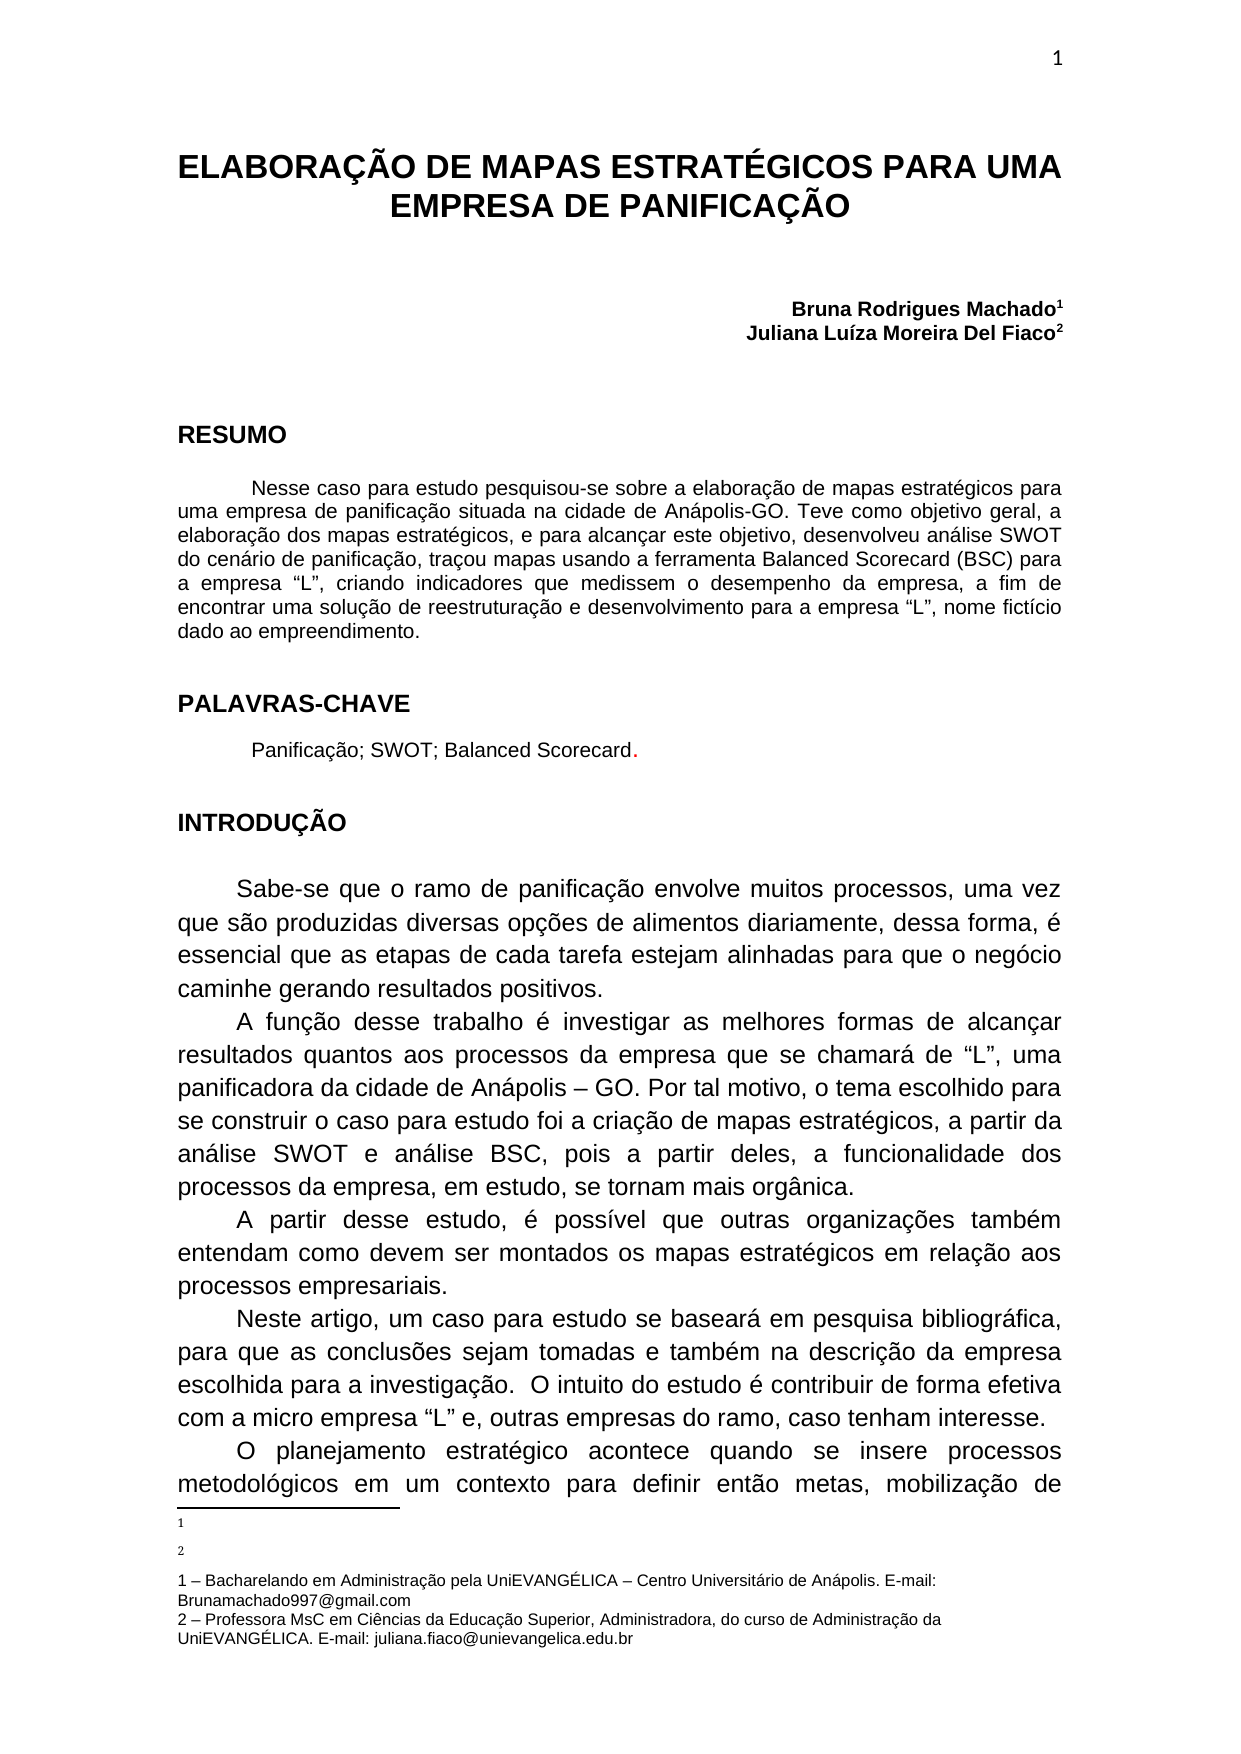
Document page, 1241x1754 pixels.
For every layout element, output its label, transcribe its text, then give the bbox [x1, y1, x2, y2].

text PALAVRAS-CHAVE [177, 689, 1063, 717]
text A partir desse estudo, é possível que outras organizações também entendam como devem ser montados os mapas estratégicos em relação aos processos empresariais. [177, 1205, 1063, 1299]
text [177, 1436, 1063, 1498]
text Neste artigo, um caso para estudo se baseará em pesquisa bibliográfica, para que as conclusões sejam tomadas e também na descrição da empresa escolhida para a investigação. O intuito do estudo é contribuir de forma efetiva com a micro empresa “L” e, outras empresas do ramo, caso tenham interesse. [177, 1304, 1063, 1432]
text A função desse trabalho é investigar as melhores formas de alcançar resultados quantos aos processos da empresa que se chamará de “L”, uma panificadora da cidade de Anápolis – GO. Por tal motivo, o tema escolhido para se construir o caso para estudo foi a criação de mapas estratégicos, a partir da análise SWOT e análise BSC, pois a partir deles, a funcionalidade dos processos da empresa, em estudo, se tornam mais orgânica. [177, 1007, 1063, 1200]
text RESUMO [177, 420, 1063, 448]
text Sabe-se que o ramo de panificação envolve muitos processos, uma vez que são produzidas diversas opções de alimentos diariamente, dessa forma, é essencial que as etapas de cada tarefa estejam alinhadas para que o negócio caminhe gerando resultados positivos. [177, 874, 1063, 1002]
text Bruna Rodrigues Machado [177, 297, 1063, 321]
text ELABORAÇÃO DE MAPAS ESTRATÉGICOS PARA UMA EMPRESA DE PANIFICAÇÃO [177, 148, 1063, 224]
text INTRODUÇÃO [177, 808, 1063, 837]
text Nesse caso para estudo pesquisou-se sobre a elaboração de mapas estratégicos para uma empresa de panificação situada na cidade de Anápolis-GO. Teve como objetivo geral, a elaboração dos mapas estratégicos, e para alcançar este objetivo, desenvolveu análise SWOT do cenário de panificação, traçou mapas usando a ferramenta Balanced Scorecard (BSC) para a empresa “L”, criando indicadores que medissem o desempenho da empresa, a fim de encontrar uma solução de reestruturação e desenvolvimento para a empresa “L”, nome fictício dado ao empreendimento. [177, 475, 1063, 643]
text Panificação; SWOT; Balanced Scorecard. [177, 734, 1063, 763]
text Juliana Luíza Moreira Del Fiaco [177, 321, 1063, 345]
